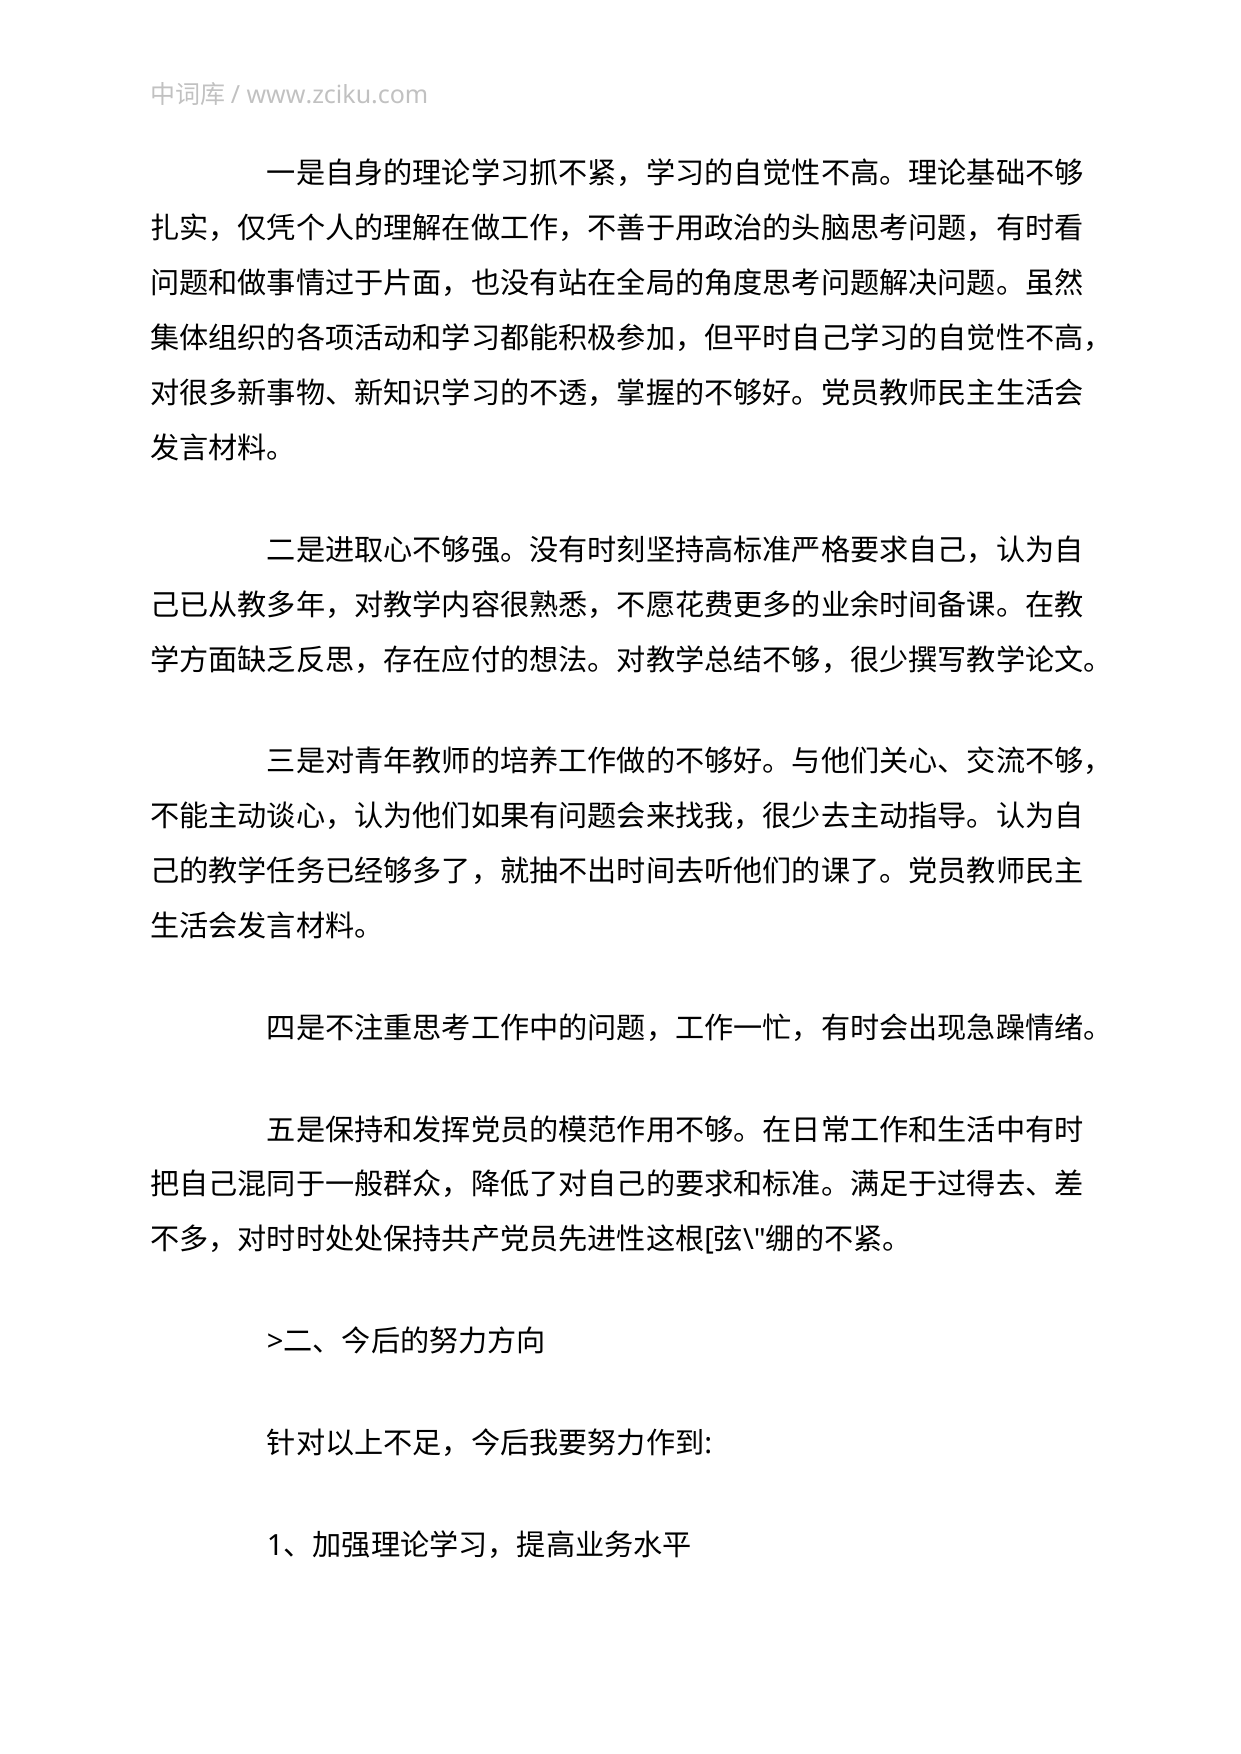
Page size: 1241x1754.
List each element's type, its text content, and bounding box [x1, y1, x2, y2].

text 二是进取心不够强。没有时刻坚持高标准严格要求自己，认为自己已从教多年，对教学内容很熟悉，不愿花费更多的业余时间备课。在教学方面缺乏反思，存在应付的想法。对教学总结不够，很少撰写教学论文。 [150, 526, 1090, 678]
text 四是不注重思考工作中的问题，工作一忙，有时会出现急躁情绪。 [150, 1004, 1090, 1047]
text 五是保持和发挥党员的模范作用不够。在日常工作和生活中有时把自己混同于一般群众，降低了对自己的要求和标准。满足于过得去、差不多，对时时处处保持共产党员先进性这根[弦\"绷的不紧。 [150, 1106, 1090, 1258]
text >二、今后的努力方向 [150, 1318, 1090, 1360]
text 一是自身的理论学习抓不紧，学习的自觉性不高。理论基础不够扎实，仅凭个人的理解在做工作，不善于用政治的头脑思考问题，有时看问题和做事情过于片面，也没有站在全局的角度思考问题解决问题。虽然集体组织的各项活动和学习都能积极参加，但平时自己学习的自觉性不高，对很多新事物、新知识学习的不透，掌握的不够好。党员教师民主生活会发言材料。 [150, 150, 1090, 467]
text 1、加强理论学习，提高业务水平 [150, 1522, 1090, 1564]
text 针对以上不足，今后我要努力作到: [150, 1420, 1090, 1462]
text 三是对青年教师的培养工作做的不够好。与他们关心、交流不够，不能主动谈心，认为他们如果有问题会来找我，很少去主动指导。认为自己的教学任务已经够多了，就抽不出时间去听他们的课了。党员教师民主生活会发言材料。 [150, 738, 1090, 945]
